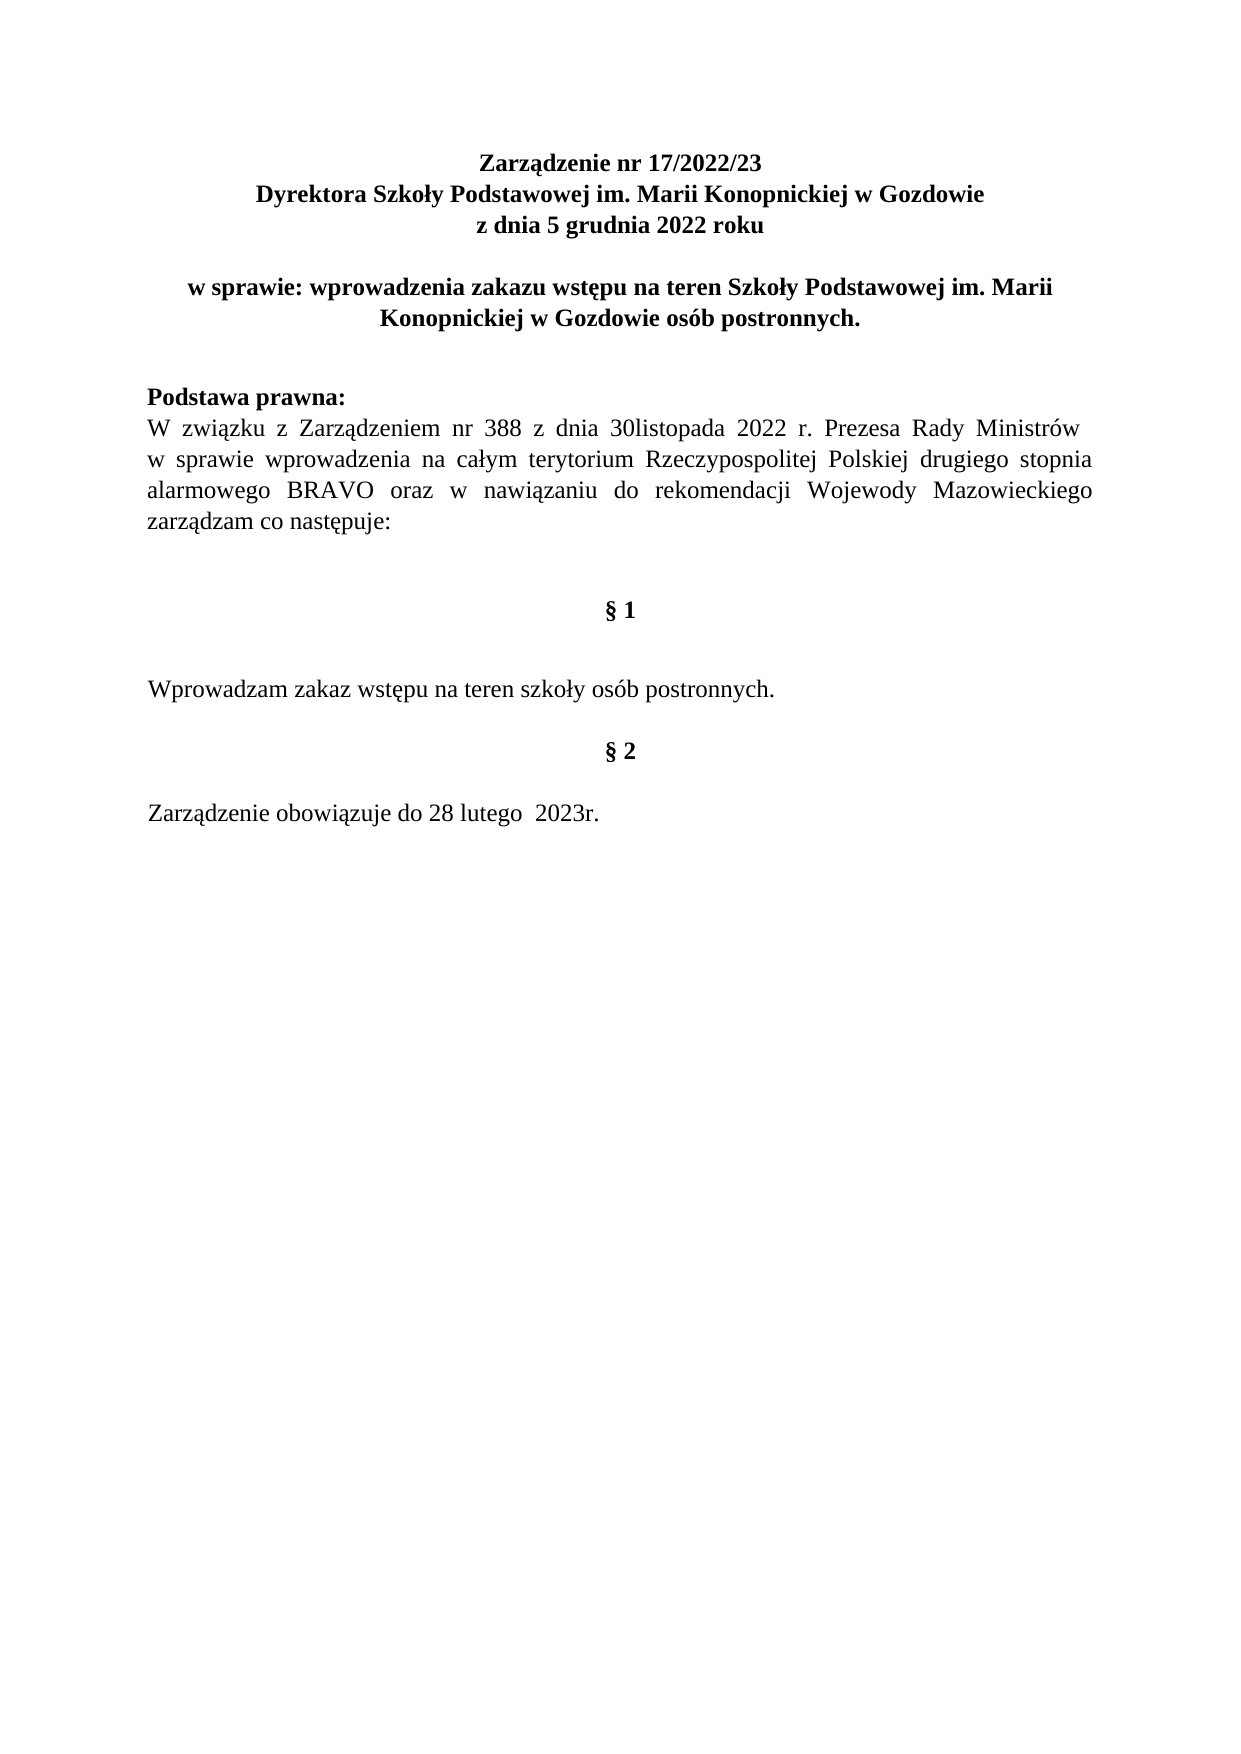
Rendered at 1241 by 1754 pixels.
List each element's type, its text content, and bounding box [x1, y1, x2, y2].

text Dyrektora Szkoły Podstawowej im. Marii Konopnickiej w Gozdowie [148, 179, 1093, 207]
text Zarządzenie nr 17/2022/23 [148, 148, 1093, 176]
text § 2 [148, 736, 1093, 764]
text z dnia 5 grudnia 2022 roku [148, 210, 1093, 238]
text Podstawa prawna: [147, 382, 1093, 410]
text W związku z Zarządzeniem nr 388 z dnia 30listopada 2022 r. Prezesa Rady Ministrów w sprawie wprowadzenia na całym terytorium Rzeczypospolitej Polskiej drugiego stopnia alarmowego BRAVO oraz w nawiązaniu do rekomendacji Wojewody Mazowieckiego zarządzam co następuje: [147, 413, 1093, 534]
text Zarządzenie obowiązuje do 28 lutego 2023r. [148, 798, 1093, 827]
text § 1 [148, 595, 1093, 624]
text Wprowadzam zakaz wstępu na teren szkoły osób postronnych. [148, 674, 1093, 702]
text w sprawie: wprowadzenia zakazu wstępu na teren Szkoły Podstawowej im. Marii Konopnickiej w Gozdowie osób postronnych. [148, 241, 1093, 332]
